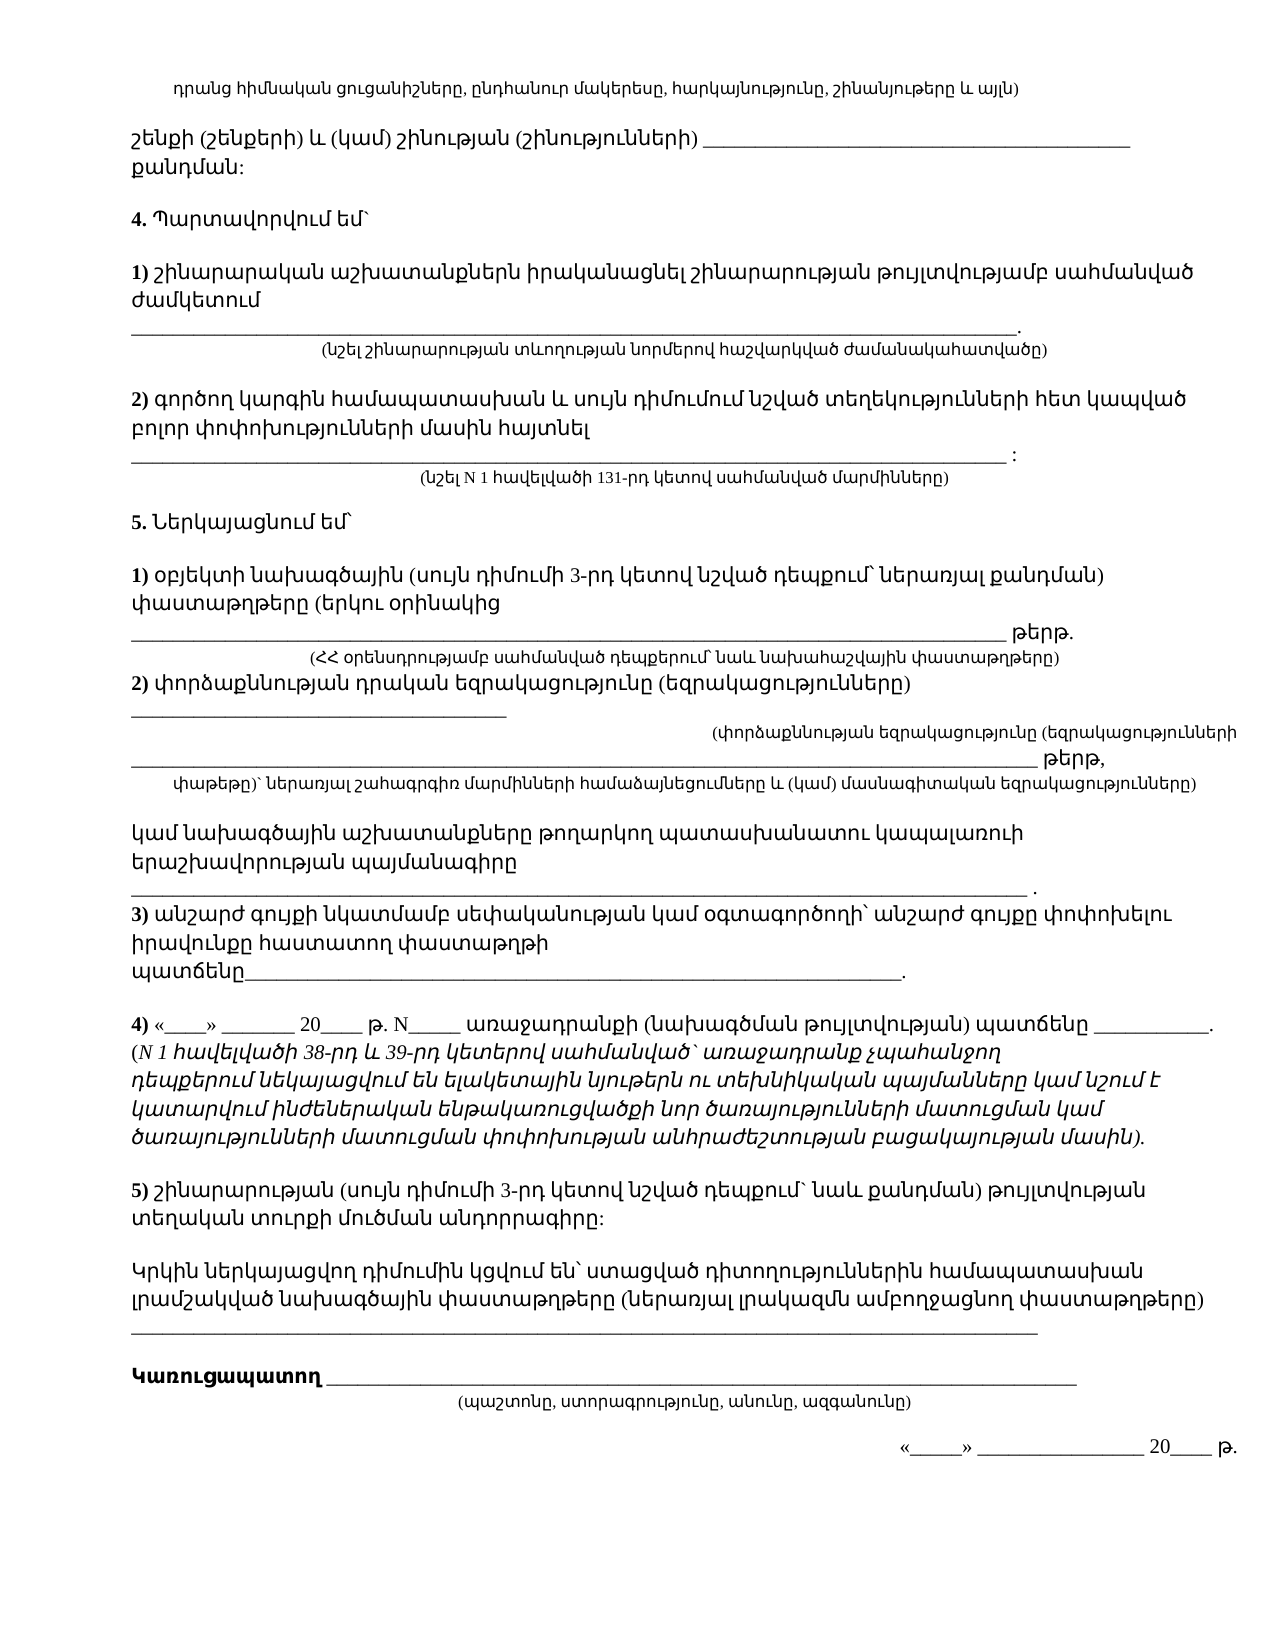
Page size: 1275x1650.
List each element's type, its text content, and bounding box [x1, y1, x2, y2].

text փաթեթը)` ներառյալ շահագրգիռ մարմինների համաձայնեցումները և (կամ) մասնագիտական եզրակացությունները) [131, 772, 1237, 794]
text կամ նախագծային աշխատանքները թողարկող պատասխանատու կապալառուի երաշխավորության պայմանագիրը [131, 818, 1237, 875]
text 2) գործող կարգին համապատասխան և սույն դիմումում նշված տեղեկությունների հետ կապված բոլոր փոփոխությունների մասին հայտնել [131, 384, 1237, 441]
text ____________________________________________________________________________________ : [131, 441, 1237, 466]
text (ՀՀ օրենսդրությամբ սահմանված դեպքերում՝ նաև նախահաշվային փաստաթղթերը) [131, 645, 1237, 668]
text 1) օբյեկտի նախագծային (սույն դիմումի 3-րդ կետով նշված դեպքում՝ ներառյալ քանդման) փաստաթղթերը (երկու օրինակից [131, 560, 1237, 617]
text շենքի (շենքերի) և (կամ) շինության (շինությունների) _________________________________________ քանդման: [131, 123, 1237, 180]
text _____________________________________________________________________________________. [131, 314, 1237, 338]
text դրանց հիմնական ցուցանիշները, ընդհանուր մակերեսը, հարկայնությունը, շինանյութերը և այլն) [131, 75, 1237, 99]
text Կրկին ներկայացվող դիմումին կցվում են՝ ստացված դիտողություններին համապատասխան լրամշակված նախագծային փաստաթղթերը (ներառյալ լրակազմն ամբողջացնող փաստաթղթերը) [131, 1256, 1237, 1313]
text 5. Ներկայացնում եմ՝ [131, 507, 1237, 536]
text (նշել շինարարության տևողության նորմերով հաշվարկված ժամանակահատվածը) [131, 338, 1237, 361]
text 3) անշարժ գույքի նկատմամբ սեփականության կամ օգտագործողի՝ անշարժ գույքը փոփոխելու իրավունքը հաստատող փաստաթղթի պատճենը_______________________________________________________________. [131, 899, 1237, 984]
text Կառուցապատող ________________________________________________________________________ [131, 1361, 1237, 1389]
text (պաշտոնը, ստորագրությունը, անունը, ազգանունը) [131, 1389, 1237, 1412]
text 5) շինարարության (սույն դիմումի 3-րդ կետով նշված դեպքում` նաև քանդման) թույլտվության տեղական տուրքի մուծման անդորրագիրը: [131, 1175, 1237, 1232]
text 4. Պարտավորվում եմ` [131, 204, 1237, 233]
text 1) շինարարական աշխատանքներն իրականացնել շինարարության թույլտվությամբ սահմանված ժամկետում [131, 257, 1237, 314]
text _______________________________________________________________________________________ [131, 1313, 1237, 1337]
text (փորձաքննության եզրակացությունը (եզրակացությունների [131, 720, 1237, 743]
text 4) «____» _______ 20____ թ. N_____ առաջադրանքի (նախագծման թույլտվության) պատճենը ___________. (N 1 հավելվածի 38-րդ և 39-րդ կետերով սահմանված` առաջադրանք չպահանջող դեպքերում նեկայացվում են ելակետային նյութերն ու տեխնիկական պայմանները կամ նշում է կատարվում ինժեներական ենթակառուցվածքի նոր ծառայությունների մատուցման կամ ծառայությունների մատուցման փոփոխության անհրաժեշտության բացակայության մասին). [131, 1009, 1237, 1151]
text _______________________________________________________________________________________ թերթ, [131, 743, 1237, 772]
text «_____» ________________ 20____ թ. [131, 1431, 1237, 1459]
text (նշել N 1 հավելվածի 131-րդ կետով սահմանված մարմինները) [131, 466, 1237, 488]
text ______________________________________________________________________________________ . [131, 875, 1237, 899]
text 2) փորձաքննության դրական եզրակացությունը (եզրակացությունները) ____________________________________ [131, 668, 1237, 720]
text ____________________________________________________________________________________ թերթ. [131, 617, 1237, 645]
